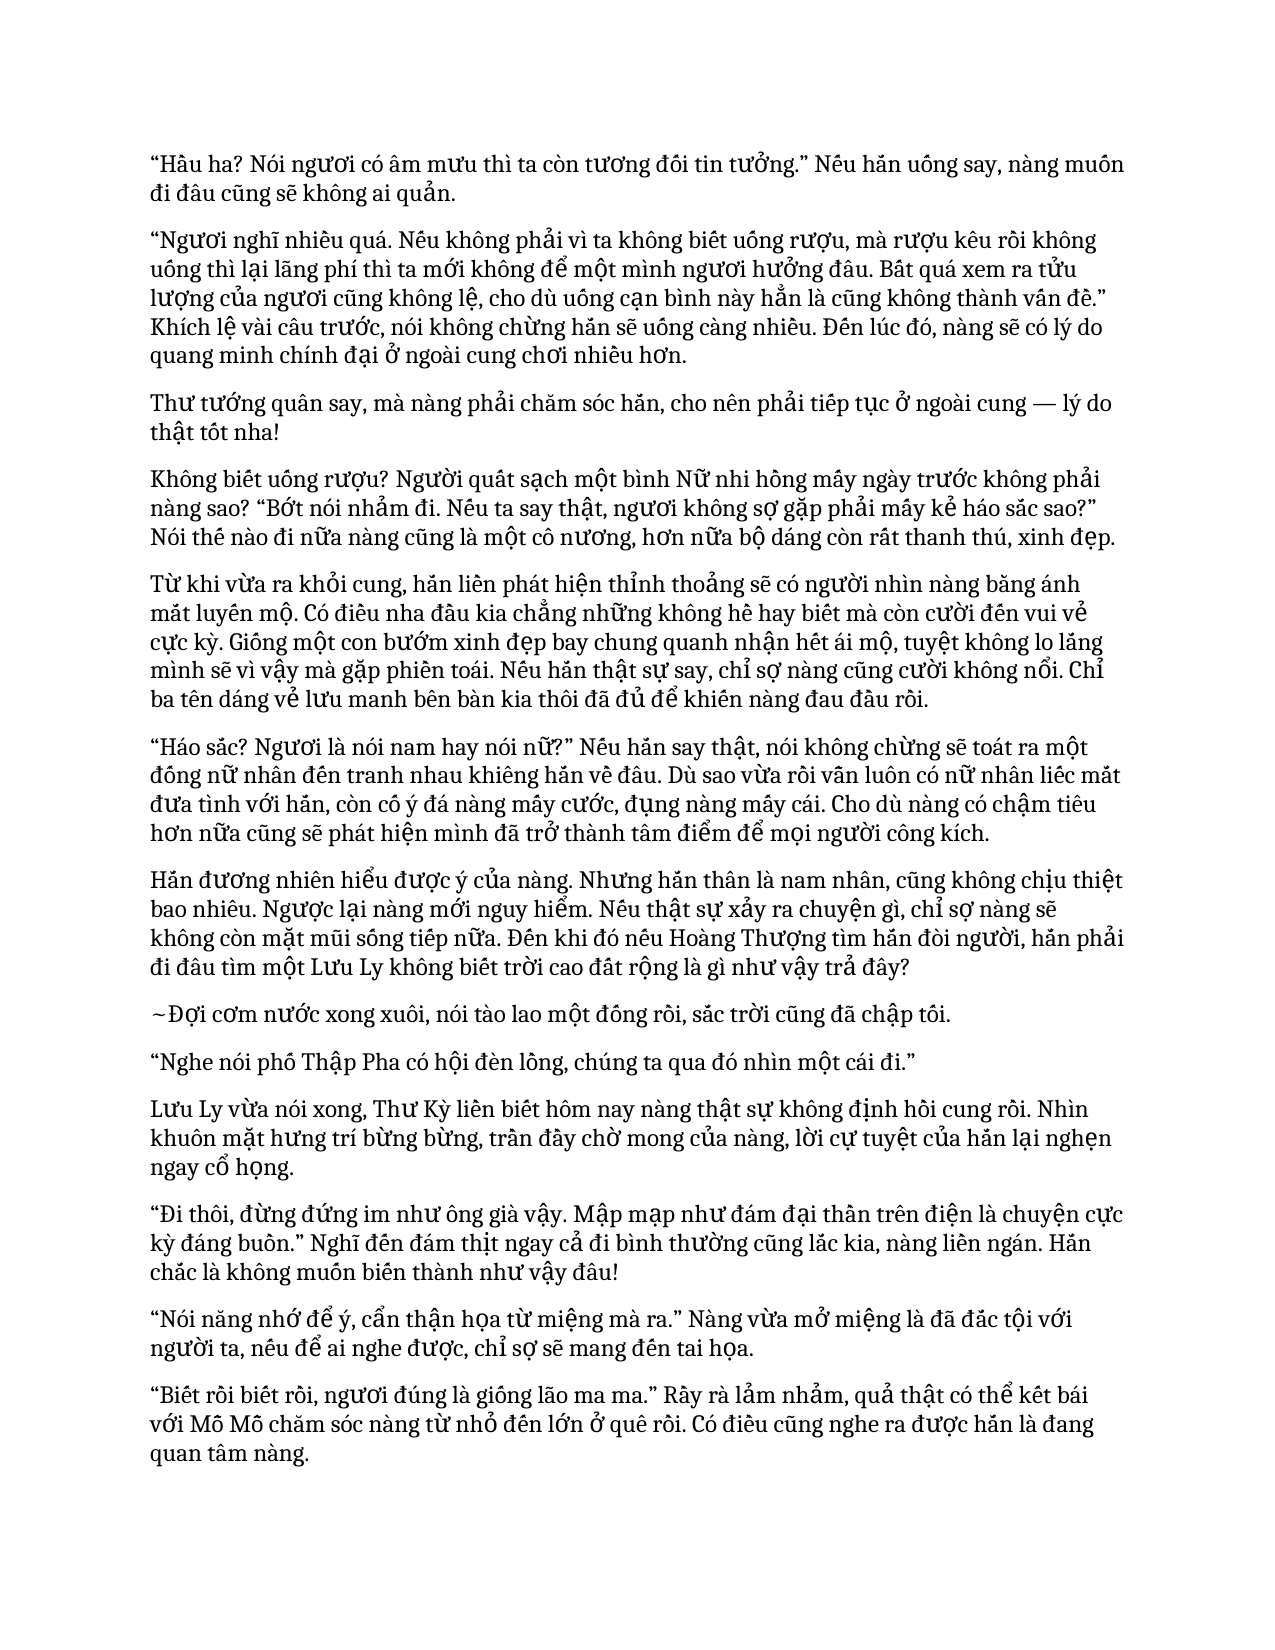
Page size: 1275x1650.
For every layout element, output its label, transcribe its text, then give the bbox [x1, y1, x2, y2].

text ~Đợi cơm nước xong xuôi, nói tào lao một đống rồi, sắc trời cũng đã chập tối. [150, 1000, 1125, 1029]
text Không biết uống rượu? Người quất sạch một bình Nữ nhi hồng mấy ngày trước không phải nàng sao? “Bớt nói nhảm đi. Nếu ta say thật, ngươi không sợ gặp phải mấy kẻ háo sắc sao?” Nói thế nào đi nữa nàng cũng là một cô nương, hơn nữa bộ dáng còn rất thanh thú, xinh đẹp. [150, 465, 1125, 551]
text “Háo sắc? Ngươi là nói nam hay nói nữ?” Nếu hắn say thật, nói không chừng sẽ toát ra một đống nữ nhân đến tranh nhau khiêng hắn về đâu. Dù sao vừa rồi vẫn luôn có nữ nhân liếc mắt đưa tình với hắn, còn cố ý đá nàng mấy cước, đụng nàng mấy cái. Cho dù nàng có chậm tiêu hơn nữa cũng sẽ phát hiện mình đã trở thành tâm điểm để mọi người công kích. [150, 732, 1125, 847]
text “Ngươi nghĩ nhiều quá. Nếu không phải vì ta không biết uống rượu, mà rượu kêu rồi không uống thì lại lãng phí thì ta mới không để một mình ngươi hưởng đâu. Bất quá xem ra tửu lượng của ngươi cũng không lệ, cho dù uống cạn bình này hẳn là cũng không thành vấn đề.” Khích lệ vài câu trước, nói không chừng hắn sẽ uống càng nhiều. Đến lúc đó, nàng sẽ có lý do quang minh chính đại ở ngoài cung chơi nhiều hơn. [150, 226, 1125, 370]
text Hắn đương nhiên hiểu được ý của nàng. Nhưng hắn thân là nam nhân, cũng không chịu thiệt bao nhiêu. Ngược lại nàng mới nguy hiểm. Nếu thật sự xảy ra chuyện gì, chỉ sợ nàng sẽ không còn mặt mũi sống tiếp nữa. Đến khi đó nếu Hoàng Thượng tìm hắn đòi người, hắn phải đi đâu tìm một Lưu Ly không biết trời cao đất rộng là gì như vậy trả đây? [150, 866, 1125, 981]
text “Nghe nói phố Thập Pha có hội đèn lồng, chúng ta qua đó nhìn một cái đi.” [150, 1047, 1125, 1076]
text “Biết rồi biết rồi, ngươi đúng là giống lão ma ma.” Rầy rà lảm nhảm, quả thật có thể kết bái với Mỗ Mỗ chăm sóc nàng từ nhỏ đến lớn ở quê rồi. Có điều cũng nghe ra được hắn là đang quan tâm nàng. [150, 1381, 1125, 1467]
text “Đi thôi, đừng đứng im như ông già vậy. Mập mạp như đám đại thần trên điện là chuyện cực kỳ đáng buồn.” Nghĩ đến đám thịt ngay cả đi bình thường cũng lắc kia, nàng liền ngán. Hắn chắc là không muốn biến thành như vậy đâu! [150, 1200, 1125, 1286]
text “Nói năng nhớ để ý, cẩn thận họa từ miệng mà ra.” Nàng vừa mở miệng là đã đắc tội với người ta, nếu để ai nghe được, chỉ sợ sẽ mang đến tai họa. [150, 1305, 1125, 1362]
text Từ khi vừa ra khỏi cung, hắn liền phát hiện thỉnh thoảng sẽ có người nhìn nàng bằng ánh mắt luyến mộ. Có điều nha đầu kia chẳng những không hề hay biết mà còn cười đến vui vẻ cực kỳ. Giống một con bướm xinh đẹp bay chung quanh nhận hết ái mộ, tuyệt không lo lắng mình sẽ vì vậy mà gặp phiền toái. Nếu hắn thật sự say, chỉ sợ nàng cũng cười không nổi. Chỉ ba tên dáng vẻ lưu manh bên bàn kia thôi đã đủ để khiến nàng đau đầu rồi. [150, 570, 1125, 714]
text “Hầu ha? Nói ngươi có âm mưu thì ta còn tương đối tin tưởng.” Nếu hắn uống say, nàng muốn đi đâu cũng sẽ không ai quản. [150, 150, 1125, 207]
text Lưu Ly vừa nói xong, Thư Kỳ liền biết hôm nay nàng thật sự không định hồi cung rồi. Nhìn khuôn mặt hưng trí bừng bừng, trần đầy chờ mong của nàng, lời cự tuyệt của hắn lại nghẹn ngay cổ họng. [150, 1095, 1125, 1181]
text Thư tướng quân say, mà nàng phải chăm sóc hắn, cho nên phải tiếp tục ở ngoài cung — lý do thật tốt nha! [150, 389, 1125, 446]
